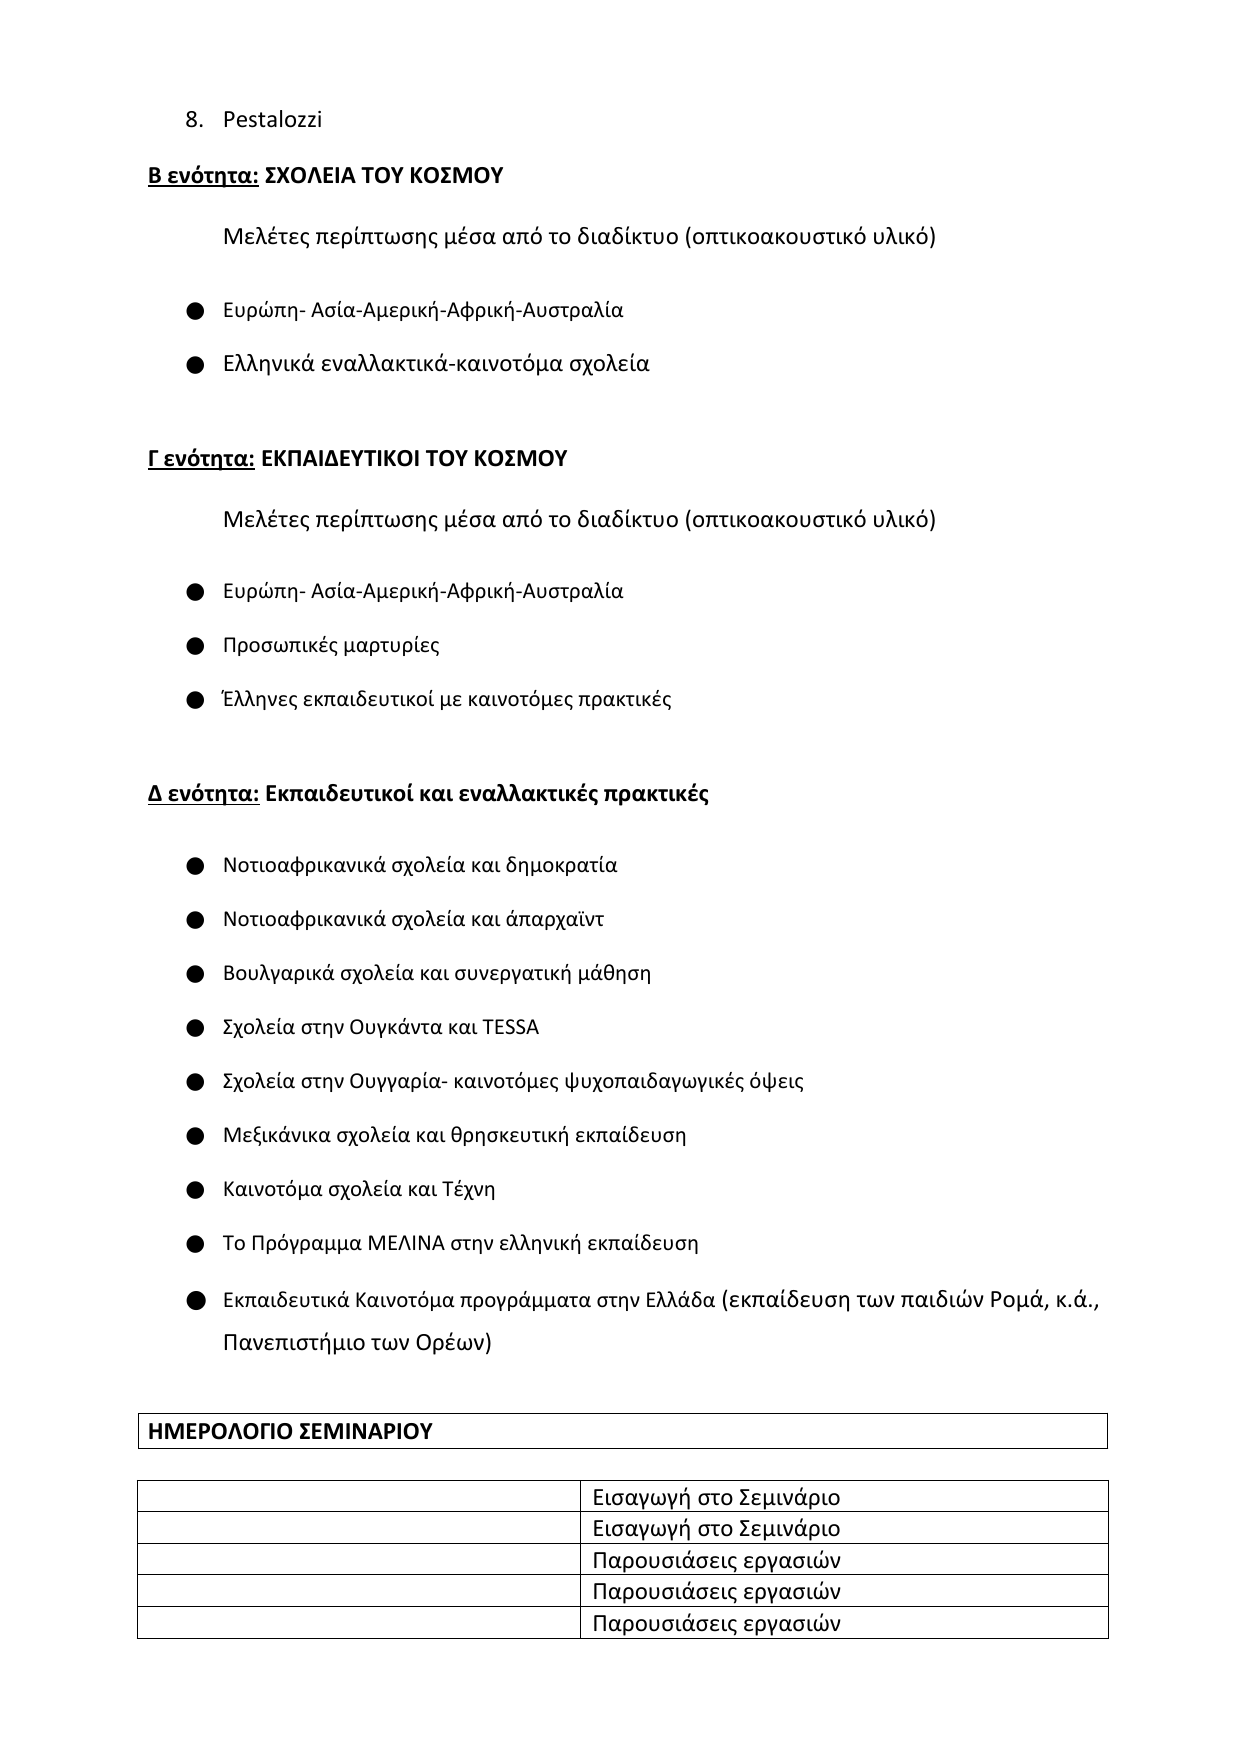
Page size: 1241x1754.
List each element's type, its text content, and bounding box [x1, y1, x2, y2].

table_cell [138, 1575, 580, 1606]
text Μελέτες περίπτωσης μέσα από το διαδίκτυο (οπτικοακουστικό υλικό) [148, 220, 1107, 251]
list Το Πρόγραμμα ΜΕΛΙΝΑ στην ελληνική εκπαίδευση [185, 1216, 1107, 1263]
list Βουλγαρικά σχολεία και συνεργατική μάθηση [185, 947, 1107, 993]
list Ελληνικά εναλλακτικά-καινοτόμα σχολεία [185, 337, 1107, 384]
text Γ ενότητα: ΕΚΠΑΙΔΕΥΤΙΚΟΙ ΤΟΥ ΚΟΣΜΟΥ [148, 442, 1107, 473]
list Σχολεία στην Ουγκάντα και TESSA [185, 1001, 1107, 1047]
table_cell [138, 1512, 580, 1543]
list Έλληνες εκπαιδευτικοί με καινοτόμες πρακτικές [185, 672, 1107, 719]
table_cell Παρουσιάσεις εργασιών [581, 1544, 1108, 1574]
table_header Εισαγωγή στο Σεμινάριο [581, 1481, 1108, 1511]
list Νοτιοαφρικανικά σχολεία και άπαρχαϊντ [185, 893, 1107, 939]
table_cell Παρουσιάσεις εργασιών [581, 1575, 1108, 1606]
list Καινοτόμα σχολεία και Τέχνη [185, 1162, 1107, 1209]
text Μελέτες περίπτωσης μέσα από το διαδίκτυο (οπτικοακουστικό υλικό) [148, 503, 1107, 534]
list Προσωπικές μαρτυρίες [185, 618, 1107, 665]
text ΗΜΕΡΟΛΟΓΙΟ ΣΕΜΙΝΑΡΙΟΥ [139, 1414, 1107, 1448]
list Ευρώπη- Ασία-Αμερική-Αφρική-Αυστραλία [185, 283, 1107, 330]
list Σχολεία στην Ουγγαρία- καινοτόμες ψυχοπαιδαγωγικές όψεις [185, 1054, 1107, 1101]
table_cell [581, 1607, 1108, 1637]
list Pestalozzi [185, 103, 1107, 134]
text Β ενότητα: ΣΧΟΛΕΙΑ ΤΟΥ ΚΟΣΜΟΥ [148, 159, 1107, 190]
list Μεξικάνικα σχολεία και θρησκευτική εκπαίδευση [185, 1108, 1107, 1155]
table_cell Εισαγωγή στο Σεμινάριο [581, 1512, 1108, 1543]
list Νοτιοαφρικανικά σχολεία και δημοκρατία [185, 839, 1107, 886]
text Δ ενότητα: Εκπαιδευτικοί και εναλλακτικές πρακτικές [148, 778, 1107, 808]
list Ευρώπη- Ασία-Αμερική-Αφρική-Αυστραλία [185, 564, 1107, 611]
table_cell [138, 1544, 580, 1574]
list Εκπαιδευτικά Καινοτόμα προγράμματα στην Ελλάδα (εκπαίδευση των παιδιών Ρομά, κ.ά., Πανεπιστήμιο των Ορέων) [185, 1270, 1107, 1357]
table_cell [138, 1607, 580, 1637]
table_header [138, 1481, 580, 1511]
